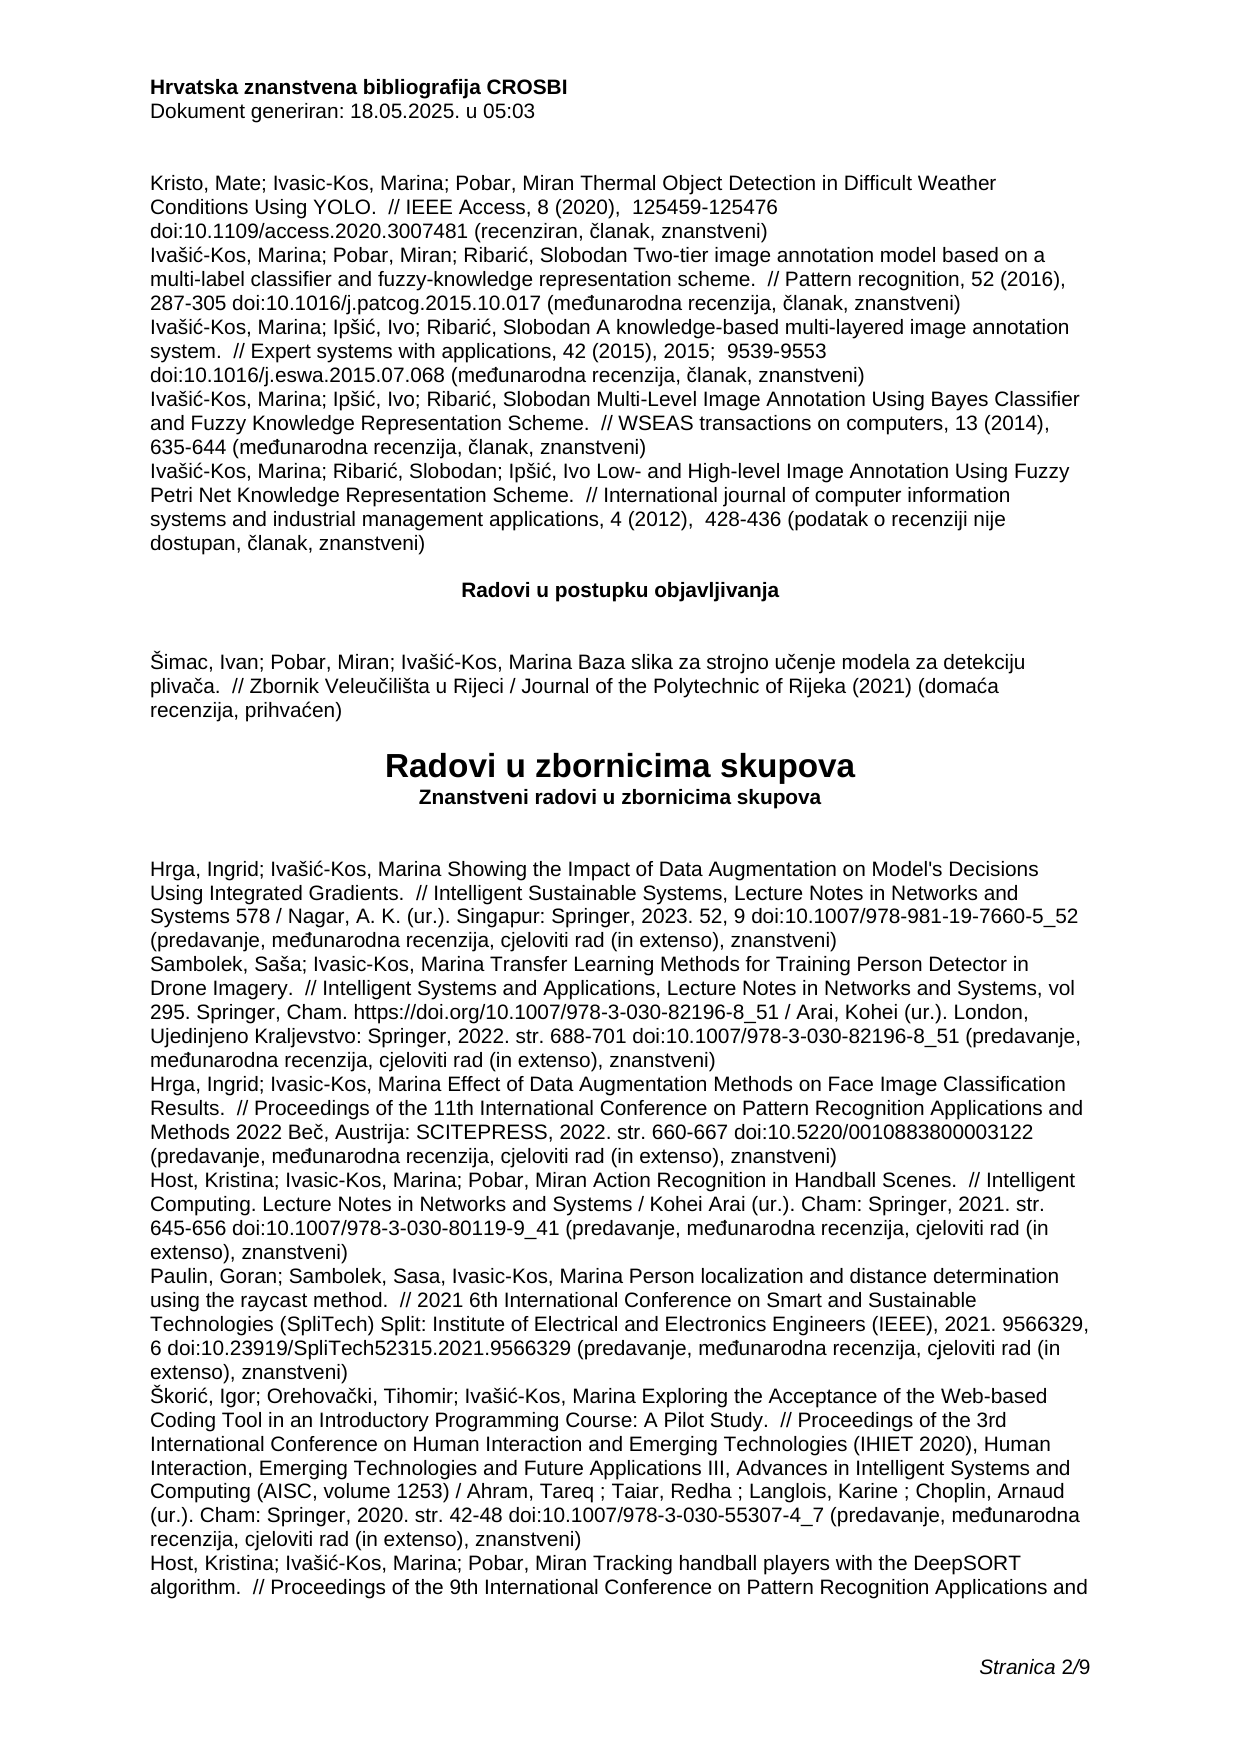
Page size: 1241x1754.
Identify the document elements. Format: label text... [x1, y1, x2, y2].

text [150, 1551, 1090, 1599]
text Sambolek, Saša; Ivasic-Kos, Marina [150, 952, 1090, 1072]
subtitle Znanstveni radovi u zbornicima skupova [150, 784, 1090, 808]
subtitle Radovi u zbornicima skupova [150, 746, 1090, 784]
text Ivašić-Kos, Marina; Ipšić, Ivo; Ribarić, Slobodan [150, 315, 1090, 387]
text Škorić, Igor; Orehovački, Tihomir; Ivašić-Kos, Marina [150, 1383, 1090, 1551]
subtitle Radovi u postupku objavljivanja [150, 578, 1090, 602]
text Paulin, Goran; Sambolek, Sasa, Ivasic-Kos, Marina [150, 1264, 1090, 1383]
text Hrga, Ingrid; Ivašić-Kos, Marina [150, 856, 1090, 952]
text Ivašić-Kos, Marina; Ipšić, Ivo; Ribarić, Slobodan [150, 387, 1090, 458]
text Kristo, Mate; Ivasic-Kos, Marina; Pobar, Miran [150, 171, 1090, 243]
text Hrga, Ingrid; Ivasic-Kos, Marina [150, 1072, 1090, 1168]
text Host, Kristina; Ivasic-Kos, Marina; Pobar, Miran [150, 1168, 1090, 1264]
text Ivašić-Kos, Marina; Ribarić, Slobodan; Ipšić, Ivo [150, 458, 1090, 554]
text Šimac, Ivan; Pobar, Miran; Ivašić-Kos, Marina [150, 650, 1090, 722]
text Ivašić-Kos, Marina; Pobar, Miran; Ribarić, Slobodan [150, 243, 1090, 315]
